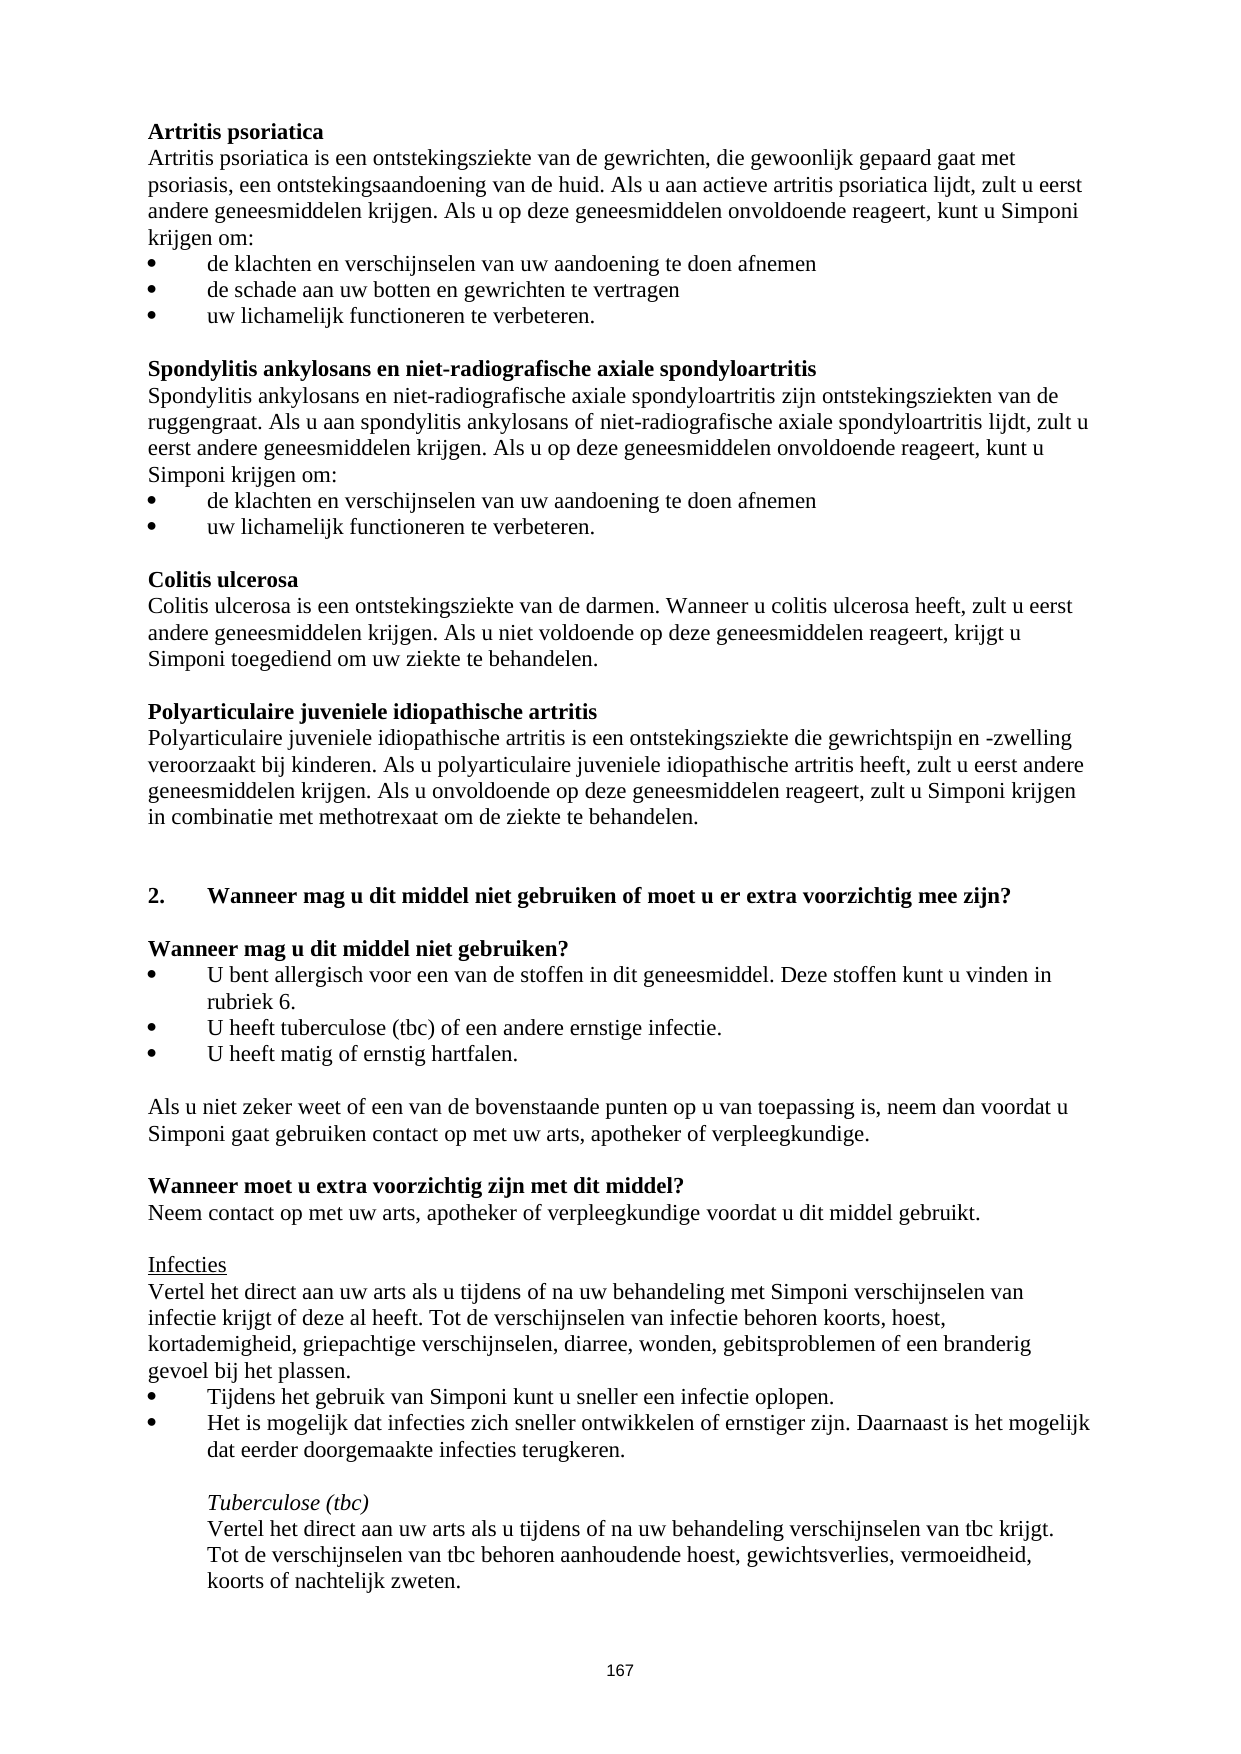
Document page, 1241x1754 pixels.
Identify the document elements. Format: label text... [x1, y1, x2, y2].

text Wanneer mag u dit middel niet gebruiken? [148, 935, 1092, 961]
list Polyarticulaire juveniele idiopathische artritis [148, 698, 1092, 724]
text Artritis psoriatica is een ontstekingsziekte van de gewrichten, die gewoonlijk gepaard gaat met psoriasis, een ontstekingsaandoening van de huid. Als u aan actieve artritis psoriatica lijdt, zult u eerst andere geneesmiddelen krijgen. Als u op deze geneesmiddelen onvoldoende reageert, kunt u Simponi krijgen om: [148, 144, 1092, 250]
list de klachten en verschijnselen van uw aandoening te doen afnemen [148, 250, 1092, 276]
list de schade aan uw botten en gewrichten te vertragen [148, 276, 1092, 303]
list Tijdens het gebruik van Simponi kunt u sneller een infectie oplopen. [148, 1383, 1092, 1409]
list Het is mogelijk dat infecties zich sneller ontwikkelen of ernstiger zijn. Daarnaast is het mogelijk dat eerder doorgemaakte infecties terugkeren. [148, 1409, 1092, 1462]
list Colitis ulcerosa [148, 566, 1092, 592]
text Infecties [148, 1251, 1092, 1278]
text Tuberculose (tbc) [207, 1488, 1092, 1515]
list Colitis ulcerosa is een ontstekingsziekte van de darmen. Wanneer u colitis ulcerosa heeft, zult u eerst andere geneesmiddelen krijgen. Als u niet voldoende op deze geneesmiddelen reageert, krijgt u Simponi toegediend om uw ziekte te behandelen. [148, 592, 1092, 672]
text 2. Wanneer mag u dit middel niet gebruiken of moet u er extra voorzichtig mee zijn? [148, 882, 1092, 909]
text Artritis psoriatica [148, 118, 1092, 144]
list U bent allergisch voor een van de stoffen in dit geneesmiddel. Deze stoffen kunt u vinden in rubriek 6. [148, 961, 1092, 1014]
list uw lichamelijk functioneren te verbeteren. [148, 303, 1092, 329]
list Polyarticulaire juveniele idiopathische artritis is een ontstekingsziekte die gewrichtspijn en -zwelling veroorzaakt bij kinderen. Als u polyarticulaire juveniele idiopathische artritis heeft, zult u eerst andere geneesmiddelen krijgen. Als u onvoldoende op deze geneesmiddelen reageert, zult u Simponi krijgen in combinatie met methotrexaat om de ziekte te behandelen. [148, 724, 1092, 830]
list de klachten en verschijnselen van uw aandoening te doen afnemen [148, 487, 1092, 513]
list uw lichamelijk functioneren te verbeteren. [148, 513, 1092, 540]
text Spondylitis ankylosans en niet-radiografische axiale spondyloartritis zijn ontstekingsziekten van de ruggengraat. Als u aan spondylitis ankylosans of niet-radiografische axiale spondyloartritis lijdt, zult u eerst andere geneesmiddelen krijgen. Als u op deze geneesmiddelen onvoldoende reageert, kunt u Simponi krijgen om: [148, 382, 1092, 487]
text Vertel het direct aan uw arts als u tijdens of na uw behandeling met Simponi verschijnselen van infectie krijgt of deze al heeft. Tot de verschijnselen van infectie behoren koorts, hoest, kortademigheid, griepachtige verschijnselen, diarree, wonden, gebitsproblemen of een branderig gevoel bij het plassen. [148, 1278, 1092, 1383]
list U heeft tuberculose (tbc) of een andere ernstige infectie. [148, 1014, 1092, 1041]
text Als u niet zeker weet of een van de bovenstaande punten op u van toepassing is, neem dan voordat u Simponi gaat gebruiken contact op met uw arts, apotheker of verpleegkundige. [148, 1093, 1092, 1146]
text Vertel het direct aan uw arts als u tijdens of na uw behandeling verschijnselen van tbc krijgt. Tot de verschijnselen van tbc behoren aanhoudende hoest, gewichtsverlies, vermoeidheid, koorts of nachtelijk zweten. [207, 1515, 1092, 1594]
text Spondylitis ankylosans en niet-radiografische axiale spondyloartritis [148, 355, 1092, 382]
list U heeft matig of ernstig hartfalen. [148, 1041, 1092, 1067]
list Neem contact op met uw arts, apotheker of verpleegkundige voordat u dit middel gebruikt. [148, 1199, 1092, 1225]
text Wanneer moet u extra voorzichtig zijn met dit middel? [148, 1172, 1092, 1199]
